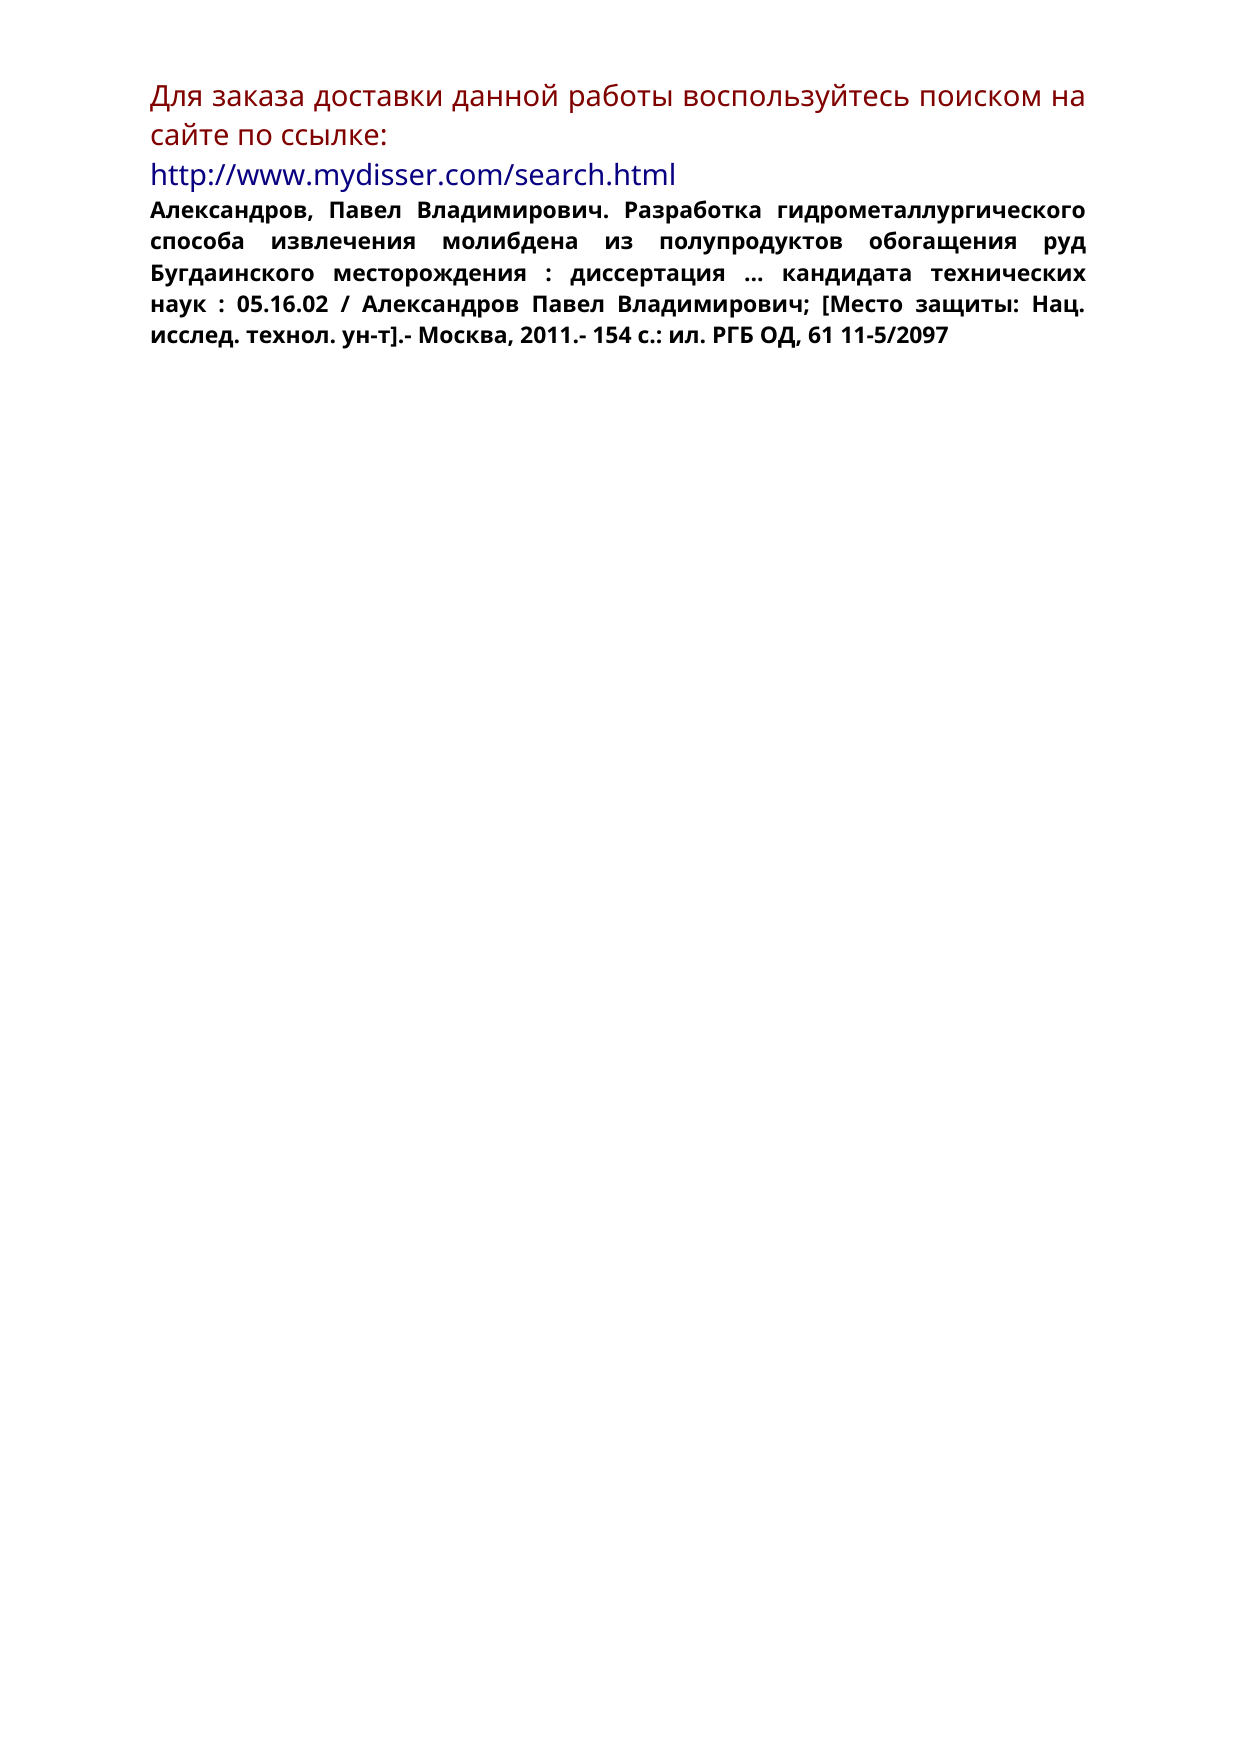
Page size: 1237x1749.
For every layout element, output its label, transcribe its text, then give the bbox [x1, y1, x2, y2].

text Александров, Павел Владимирович. Разработка гидрометаллургического способа извлечения молибдена из полупродуктов обогащения руд Бугдаинского месторождения : диссертация ... кандидата технических наук : 05.16.02 / Александров Павел Владимирович; [Место защиты: Нац. исслед. технол. ун-т].- Москва, 2011.- 154 с.: ил. РГБ ОД, 61 11-5/2097 [150, 194, 1086, 350]
